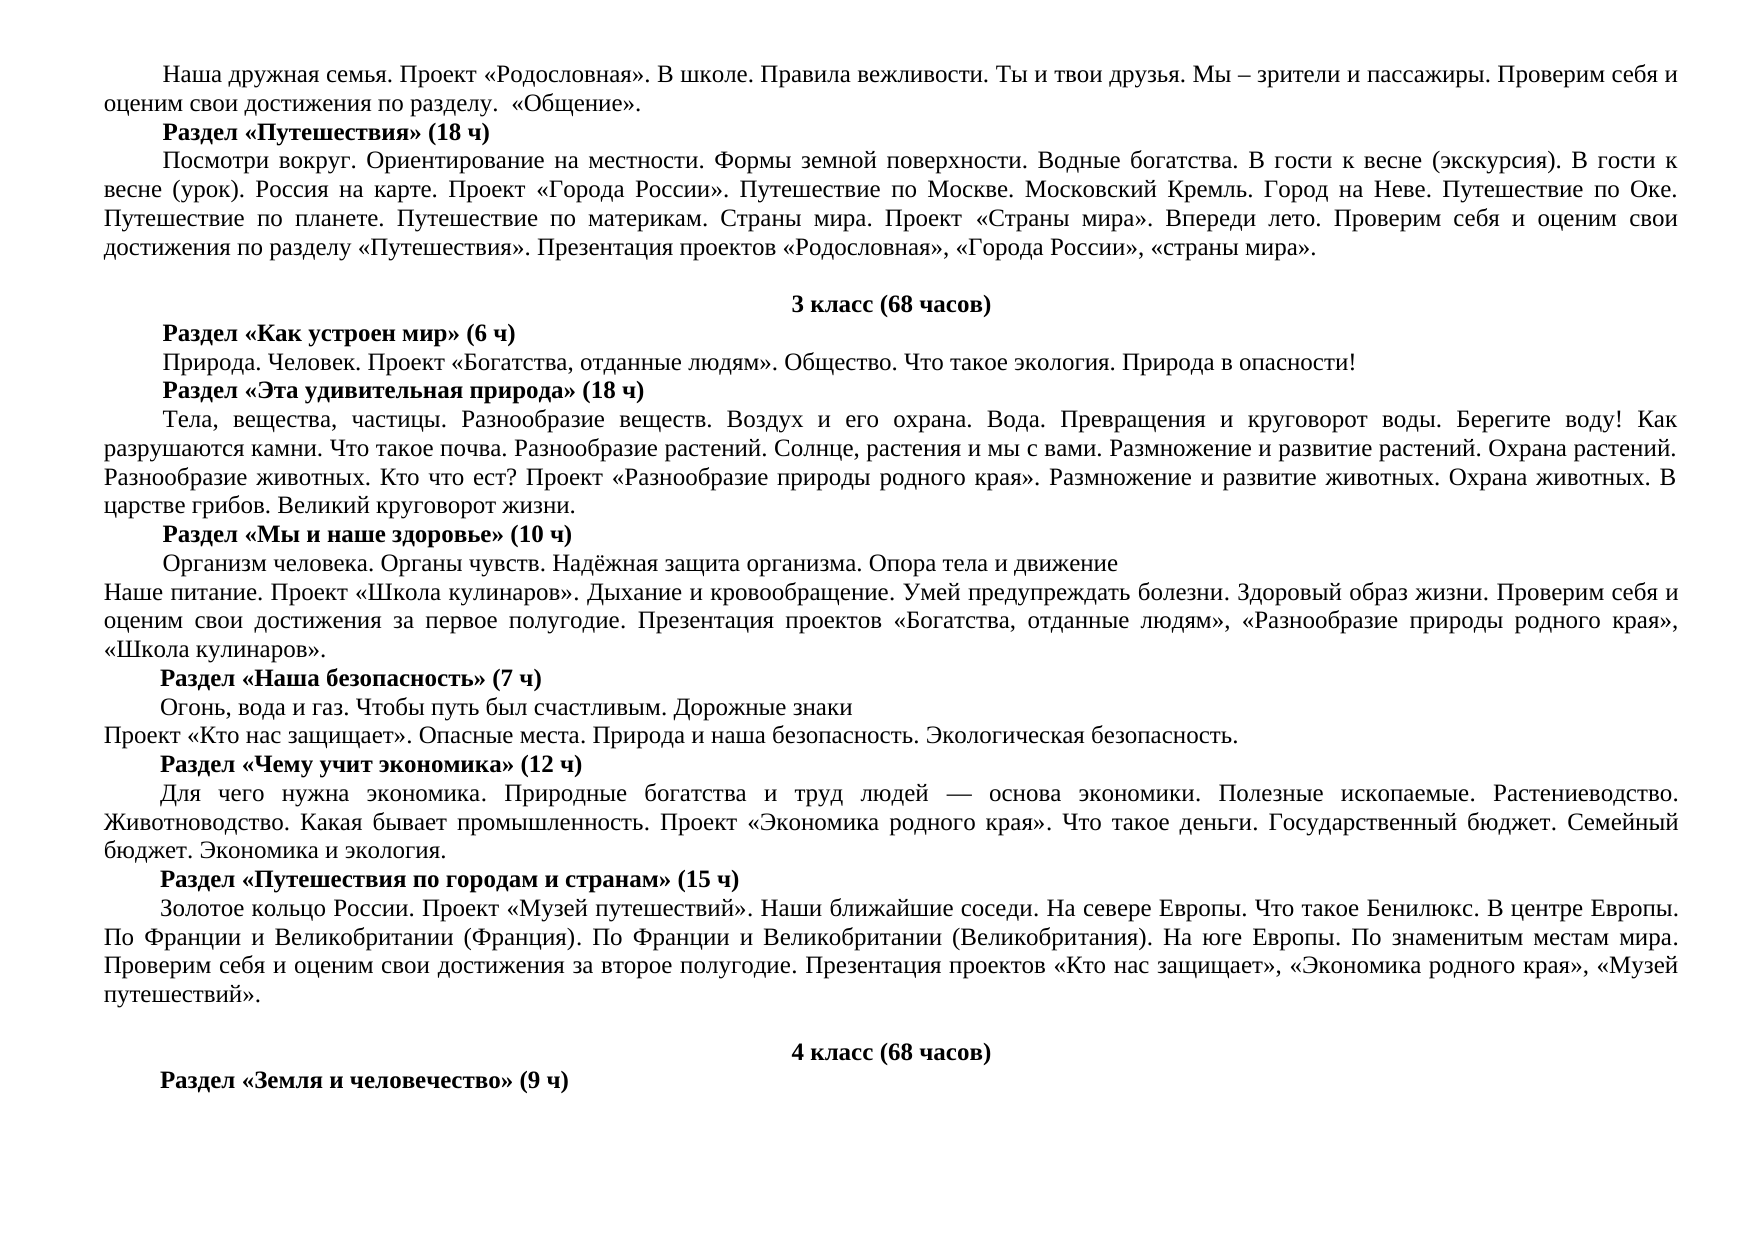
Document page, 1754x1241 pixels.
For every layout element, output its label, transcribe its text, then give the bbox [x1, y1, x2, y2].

text Природа. Человек. Проект «Богатства, отданные людям». Общество. Что такое экология. Природа в опасности! [103, 347, 1679, 375]
text Раздел «Наша безопасность» (7 ч) [103, 663, 1679, 692]
text Проект «Кто нас защищает». Опасные места. Природа и наша безопасность. Экологическая безопасность. [103, 720, 1663, 749]
text Организм человека. Органы чувств. Надёжная защита организма. Опора тела и движение [103, 548, 1679, 577]
text Огонь, вода и газ. Чтобы путь был счастливым. Дорожные знаки [103, 692, 1663, 720]
text 4 класс (68 часов) [103, 1037, 1679, 1065]
text Раздел «Чему учит экономика» (12 ч) [103, 749, 1679, 778]
text Тела, вещества, частицы. Разнообразие веществ. Воздух и его охрана. Вода. Превращения и круговорот воды. Берегите воду! Как разрушаются камни. Что такое почва. Разнообразие растений. Солнце, растения и мы с вами. Размножение и развитие растений. Охрана растений. Разнообразие животных. Кто что ест? Проект «Разнообразие природы родного края». Размножение и развитие животных. Охрана животных. В царстве грибов. Великий круговорот жизни. [103, 404, 1679, 519]
text Раздел «Земля и человечество» (9 ч) [103, 1065, 1679, 1094]
text Раздел «Путешествия» (18 ч) [103, 117, 1679, 145]
text 3 класс (68 часов) [103, 289, 1679, 318]
text Раздел «Путешествия по городам и странам» (15 ч) [103, 864, 1679, 893]
text Посмотри вокруг. Ориентирование на местности. Формы земной поверхности. Водные богатства. В гости к весне (экскурсия). В гости к весне (урок). Россия на карте. Проект «Города России». Путешествие по Москве. Московский Кремль. Город на Неве. Путешествие по Оке. Путешествие по планете. Путешествие по материкам. Страны мира. Проект «Страны мира». Впереди лето. Проверим себя и оценим свои достижения по разделу «Путешествия». Презентация проектов «Родословная», «Города России», «страны мира». [103, 145, 1679, 260]
text Раздел «Эта удивительная природа» (18 ч) [103, 375, 1679, 404]
text Наша дружная семья. Проект «Родословная». В школе. Правила вежливости. Ты и твои друзья. Мы – зрители и пассажиры. Проверим себя и оценим свои достижения по разделу. «Общение». [103, 59, 1679, 117]
text Золотое кольцо России. Проект «Музей путешествий». Наши ближайшие соседи. На севере Европы. Что такое Бенилюкс. В центре Европы. По Франции и Великобритании (Франция). По Франции и Великобритании (Великобритания). На юге Европы. По знаменитым местам мира. Проверим себя и оценим свои достижения за второе полугодие. Презентация проектов «Кто нас защищает», «Экономика родного края», «Музей путешествий». [103, 893, 1679, 1008]
text Раздел «Как устроен мир» (6 ч) [103, 318, 1679, 347]
text Раздел «Мы и наше здоровье» (10 ч) [103, 519, 1679, 548]
text Для чего нужна экономика. Природные богатства и труд людей — основа экономики. Полезные ископаемые. Растениеводство. Животноводство. Какая бывает промышленность. Проект «Экономика родного края». Что такое деньги. Государственный бюджет. Семейный бюджет. Экономика и экология. [103, 778, 1679, 864]
text Наше питание. Проект «Школа кулинаров». Дыхание и кровообращение. Умей предупреждать болезни. Здоровый образ жизни. Проверим себя и оценим свои достижения за первое полугодие. Презентация проектов «Богатства, отданные людям», «Разнообразие природы родного края», «Школа кулинаров». [103, 577, 1679, 663]
